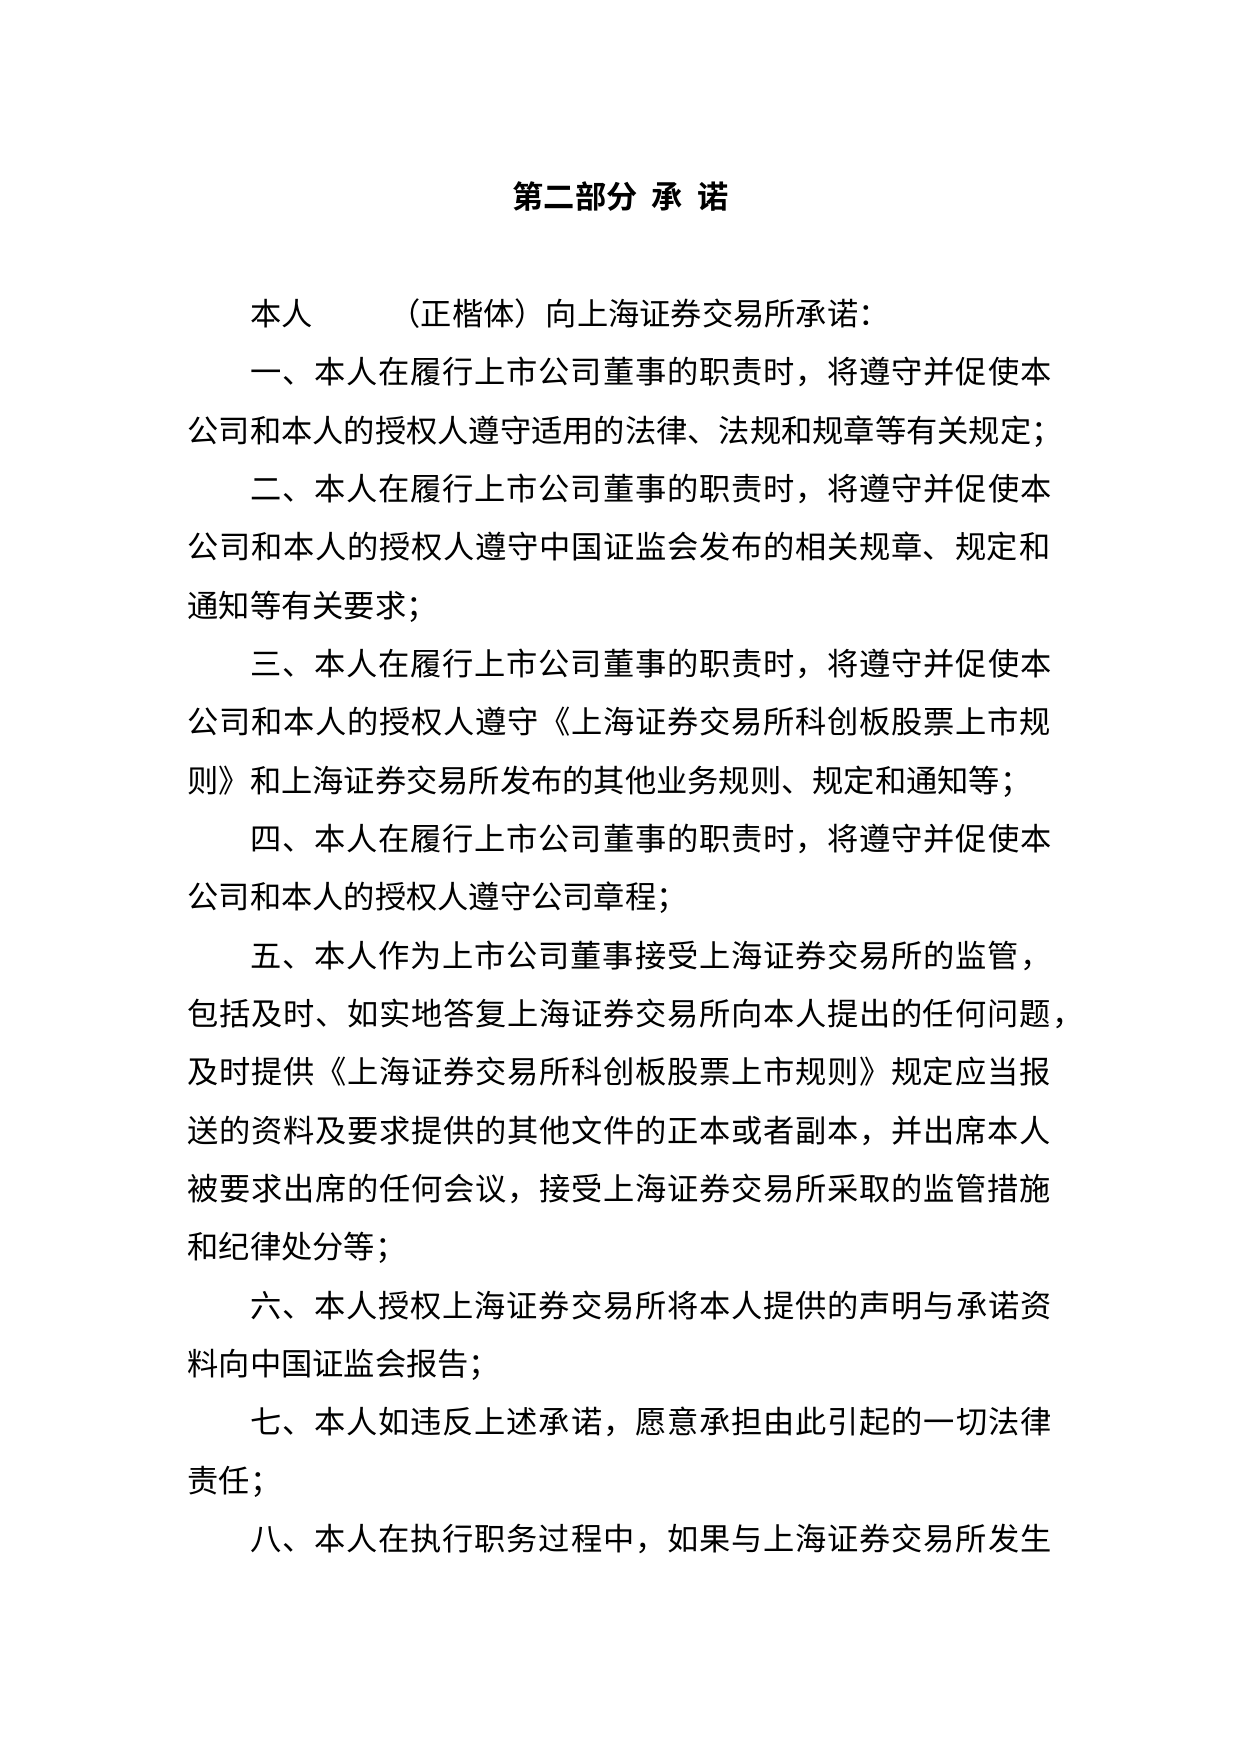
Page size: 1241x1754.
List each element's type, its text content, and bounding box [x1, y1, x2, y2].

text 一、本人在履行上市公司董事的职责时，将遵守并促使本公司和本人的授权人遵守适用的法律、法规和规章等有关规定； [187, 337, 1053, 454]
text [187, 1504, 1053, 1562]
text 二、本人在履行上市公司董事的职责时，将遵守并促使本公司和本人的授权人遵守中国证监会发布的相关规章、规定和通知等有关要求； [187, 454, 1053, 629]
text 三、本人在履行上市公司董事的职责时，将遵守并促使本公司和本人的授权人遵守《上海证券交易所科创板股票上市规则》和上海证券交易所发布的其他业务规则、规定和通知等； [187, 629, 1053, 804]
text 四、本人在履行上市公司董事的职责时，将遵守并促使本公司和本人的授权人遵守公司章程； [187, 804, 1053, 920]
text 七、本人如违反上述承诺，愿意承担由此引起的一切法律责任； [187, 1387, 1053, 1504]
text 第二部分 承 诺 [187, 162, 1053, 220]
text 五、本人作为上市公司董事接受上海证券交易所的监管，包括及时、如实地答复上海证券交易所向本人提出的任何问题，及时提供《上海证券交易所科创板股票上市规则》规定应当报送的资料及要求提供的其他文件的正本或者副本，并出席本人被要求出席的任何会议，接受上海证券交易所采取的监管措施和纪律处分等； [187, 920, 1053, 1270]
text 本人 （正楷体）向上海证券交易所承诺： [187, 279, 1053, 337]
text 六、本人授权上海证券交易所将本人提供的声明与承诺资料向中国证监会报告； [187, 1270, 1053, 1387]
